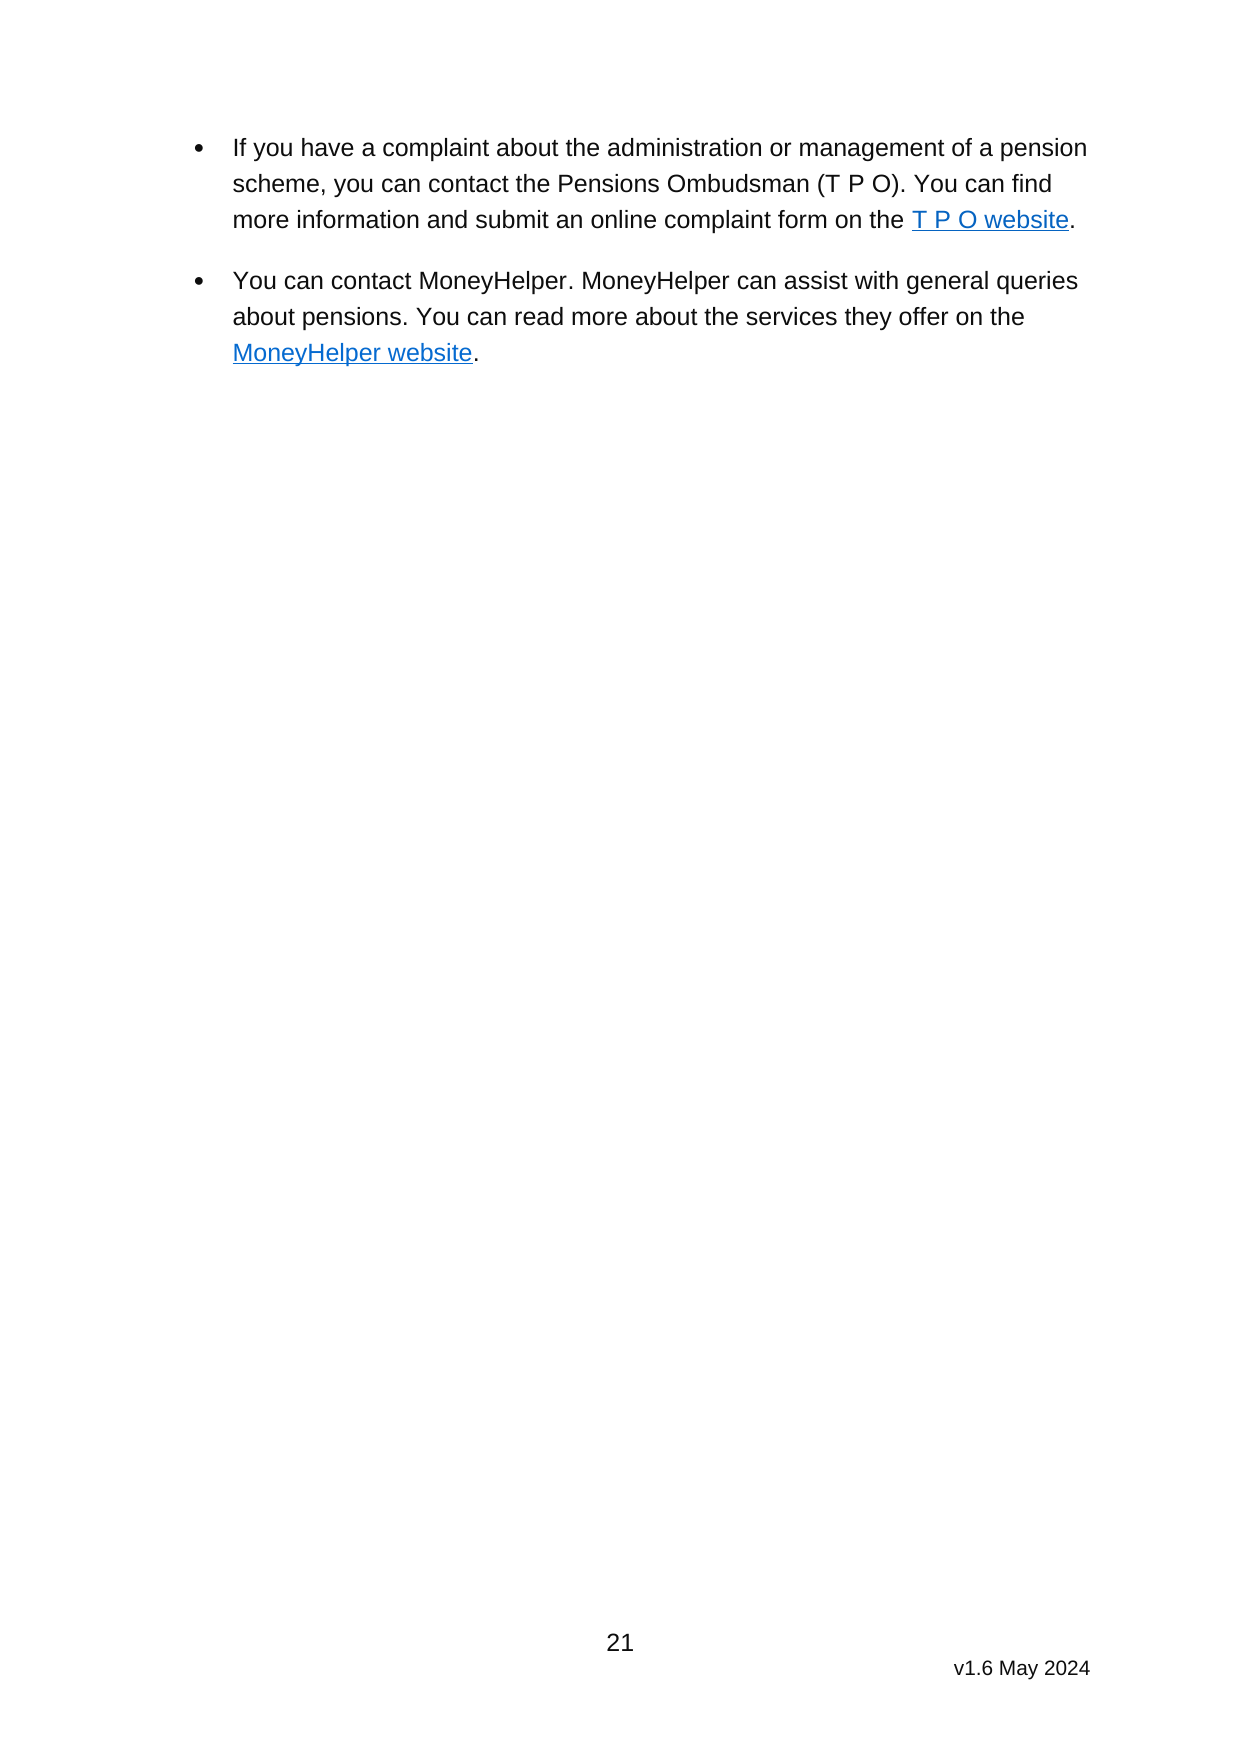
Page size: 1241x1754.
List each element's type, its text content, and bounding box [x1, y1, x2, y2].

list If you have a complaint about the administration or management of a pension scheme, you can contact the Pensions Ombudsman (T P O). You can find more information and submit an online complaint form on the T P O website. [195, 133, 1090, 233]
list You can contact MoneyHelper. MoneyHelper can assist with general queries about pensions. You can read more about the services they offer on the MoneyHelper website. [195, 266, 1090, 366]
